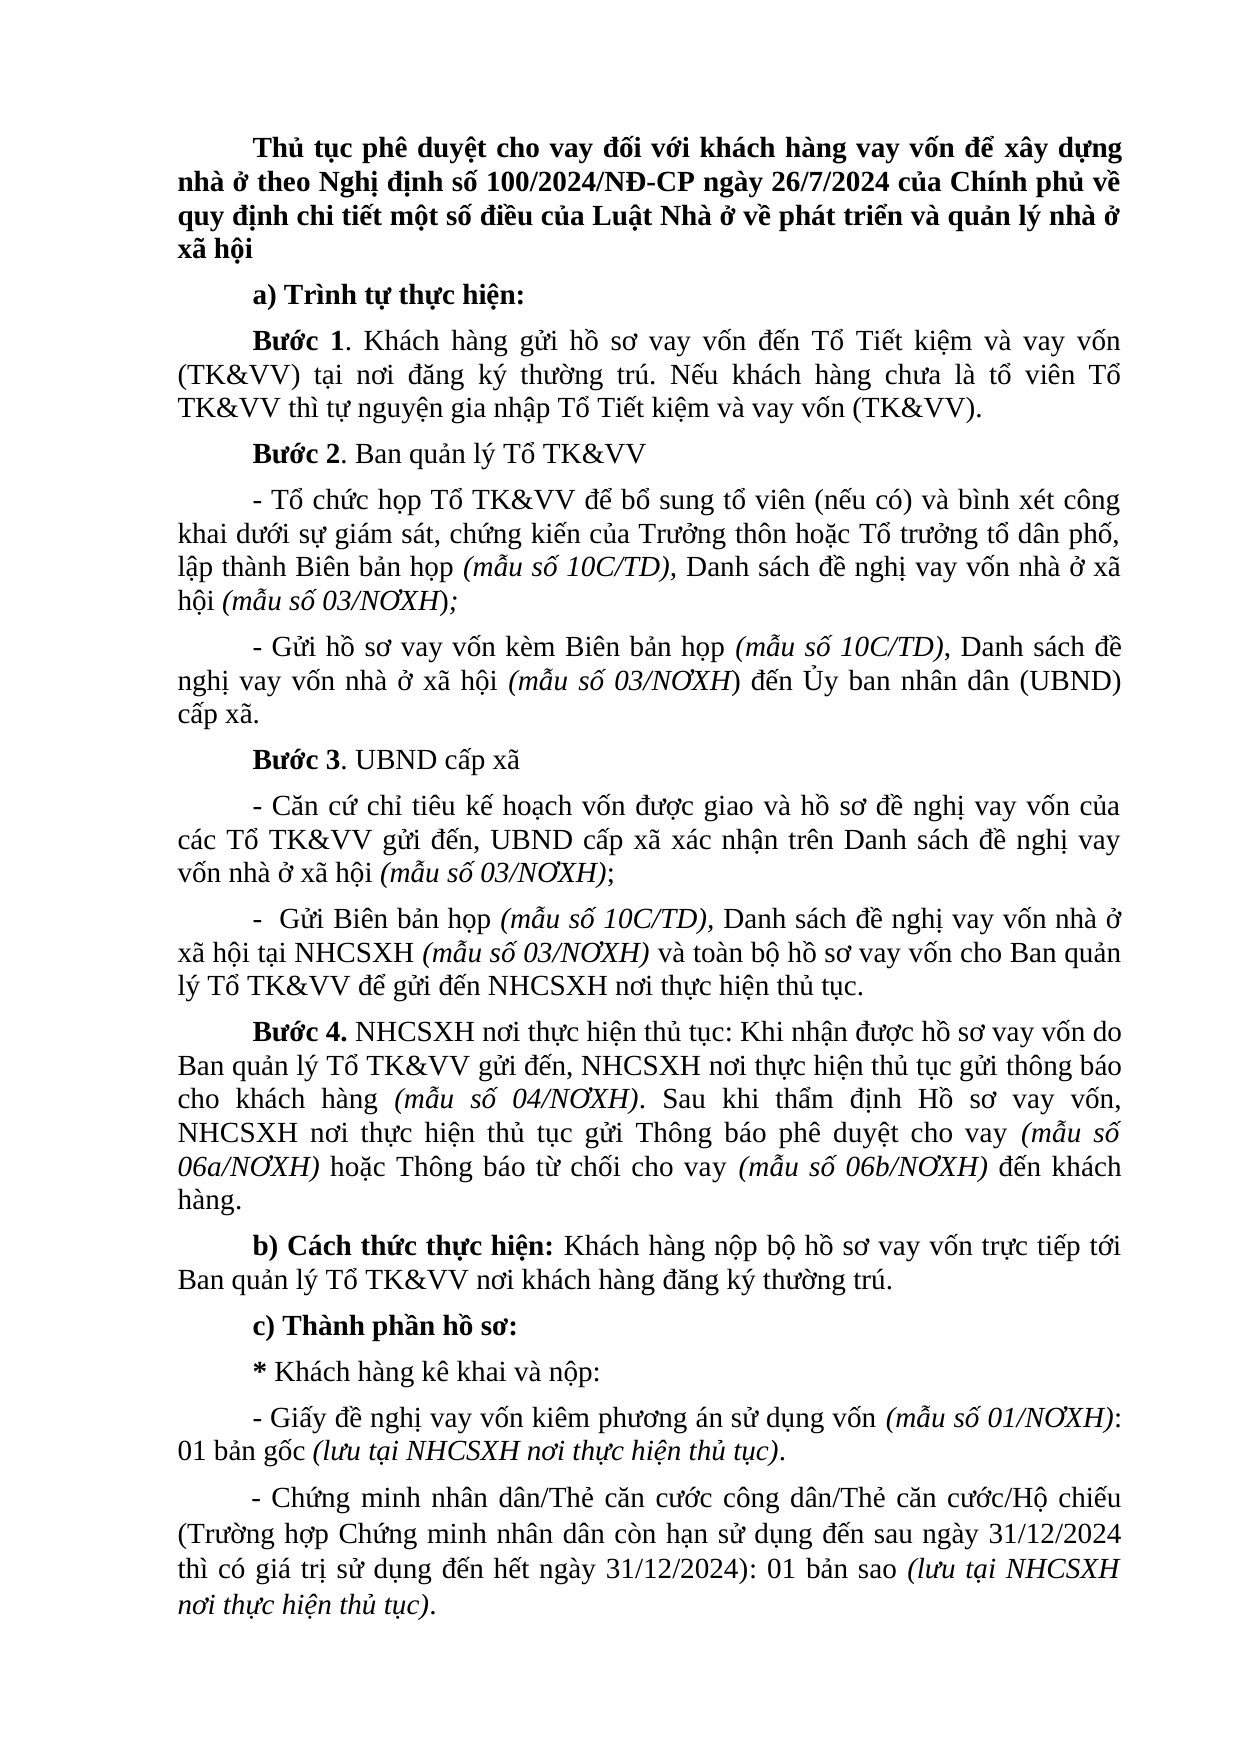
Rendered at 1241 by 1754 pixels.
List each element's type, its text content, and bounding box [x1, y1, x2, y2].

text b) Cách thức thực hiện: Khách hàng nộp bộ hồ sơ vay vốn trực tiếp tới Ban quản lý Tổ TK&VV nơi khách hàng đăng ký thường trú. [177, 1228, 1122, 1295]
text - Giấy đề nghị vay vốn kiêm phương án sử dụng vốn (mẫu số 01/NƠXH): 01 bản gốc (lưu tại NHCSXH nơi thực hiện thủ tục). [177, 1400, 1122, 1467]
text Bước 4. NHCSXH nơi thực hiện thủ tục: Khi nhận được hồ sơ vay vốn do Ban quản lý Tổ TK&VV gửi đến, NHCSXH nơi thực hiện thủ tục gửi thông báo cho khách hàng (mẫu số 04/NƠXH). Sau khi thẩm định Hồ sơ vay vốn, NHCSXH nơi thực hiện thủ tục gửi Thông báo phê duyệt cho vay (mẫu số 06a/NƠXH) hoặc Thông báo từ chối cho vay (mẫu số 06b/NƠXH) đến khách hàng. [177, 1014, 1122, 1216]
text Bước 2. Ban quản lý Tổ TK&VV [177, 436, 1122, 470]
text - Tổ chức họp Tổ TK&VV để bổ sung tổ viên (nếu có) và bình xét công khai dưới sự giám sát, chứng kiến của Trưởng thôn hoặc Tổ trưởng tổ dân phố, lập thành Biên bản họp (mẫu số 10C/TD), Danh sách đề nghị vay vốn nhà ở xã hội (mẫu số 03/NƠXH); [177, 482, 1122, 617]
text * Khách hàng kê khai và nộp: [177, 1354, 1122, 1387]
text - Chứng minh nhân dân/Thẻ căn cước công dân/Thẻ căn cước/Hộ chiếu (Trường hợp Chứng minh nhân dân còn hạn sử dụng đến sau ngày 31/12/2024 thì có giá trị sử dụng đến hết ngày 31/12/2024): 01 bản sao (lưu tại NHCSXH nơi thực hiện thủ tục). [177, 1479, 1122, 1621]
text Bước 3. UBND cấp xã [177, 742, 1122, 776]
text - Gửi hồ sơ vay vốn kèm Biên bản họp (mẫu số 10C/TD), Danh sách đề nghị vay vốn nhà ở xã hội (mẫu số 03/NƠXH) đến Ủy ban nhân dân (UBND) cấp xã. [177, 629, 1122, 730]
text - Căn cứ chỉ tiêu kế hoạch vốn được giao và hồ sơ đề nghị vay vốn của các Tổ TK&VV gửi đến, UBND cấp xã xác nhận trên Danh sách đề nghị vay vốn nhà ở xã hội (mẫu số 03/NƠXH); [177, 788, 1122, 889]
text c) Thành phần hồ sơ: [177, 1308, 1122, 1341]
text a) Trình tự thực hiện: [177, 277, 1122, 311]
text Bước 1. Khách hàng gửi hồ sơ vay vốn đến Tổ Tiết kiệm và vay vốn (TK&VV) tại nơi đăng ký thường trú. Nếu khách hàng chưa là tổ viên Tổ TK&VV thì tự nguyện gia nhập Tổ Tiết kiệm và vay vốn (TK&VV). [177, 323, 1122, 424]
text Thủ tục phê duyệt cho vay đối với khách hàng vay vốn để xây dựng nhà ở theo Nghị định số 100/2024/NĐ-CP ngày 26/7/2024 của Chính phủ về quy định chi tiết một số điều của Luật Nhà ở về phát triển và quản lý nhà ở xã hội [177, 131, 1122, 265]
text - Gửi Biên bản họp (mẫu số 10C/TD), Danh sách đề nghị vay vốn nhà ở xã hội tại NHCSXH (mẫu số 03/NƠXH) và toàn bộ hồ sơ vay vốn cho Ban quản lý Tổ TK&VV để gửi đến NHCSXH nơi thực hiện thủ tục. [177, 901, 1122, 1002]
